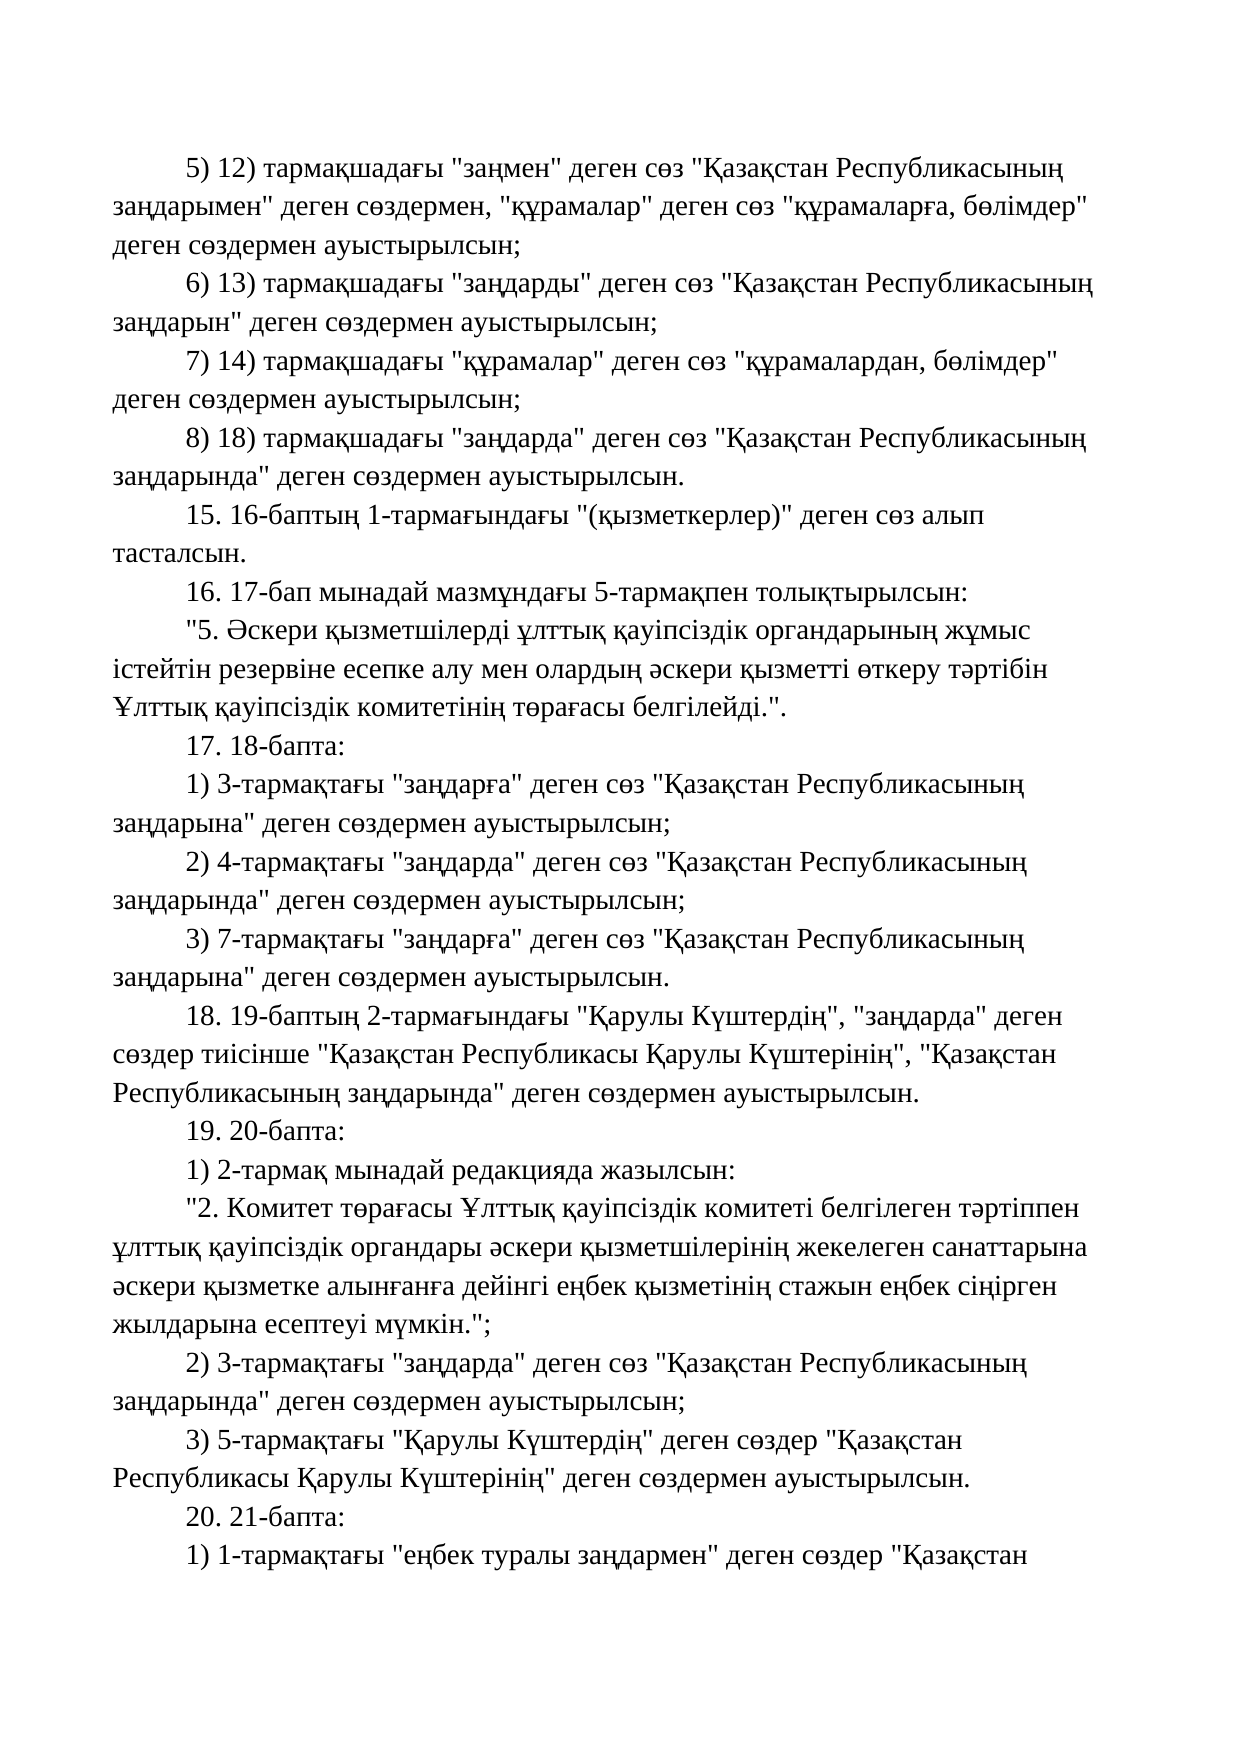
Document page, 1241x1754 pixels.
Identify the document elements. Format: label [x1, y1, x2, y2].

text [112, 150, 1128, 1571]
